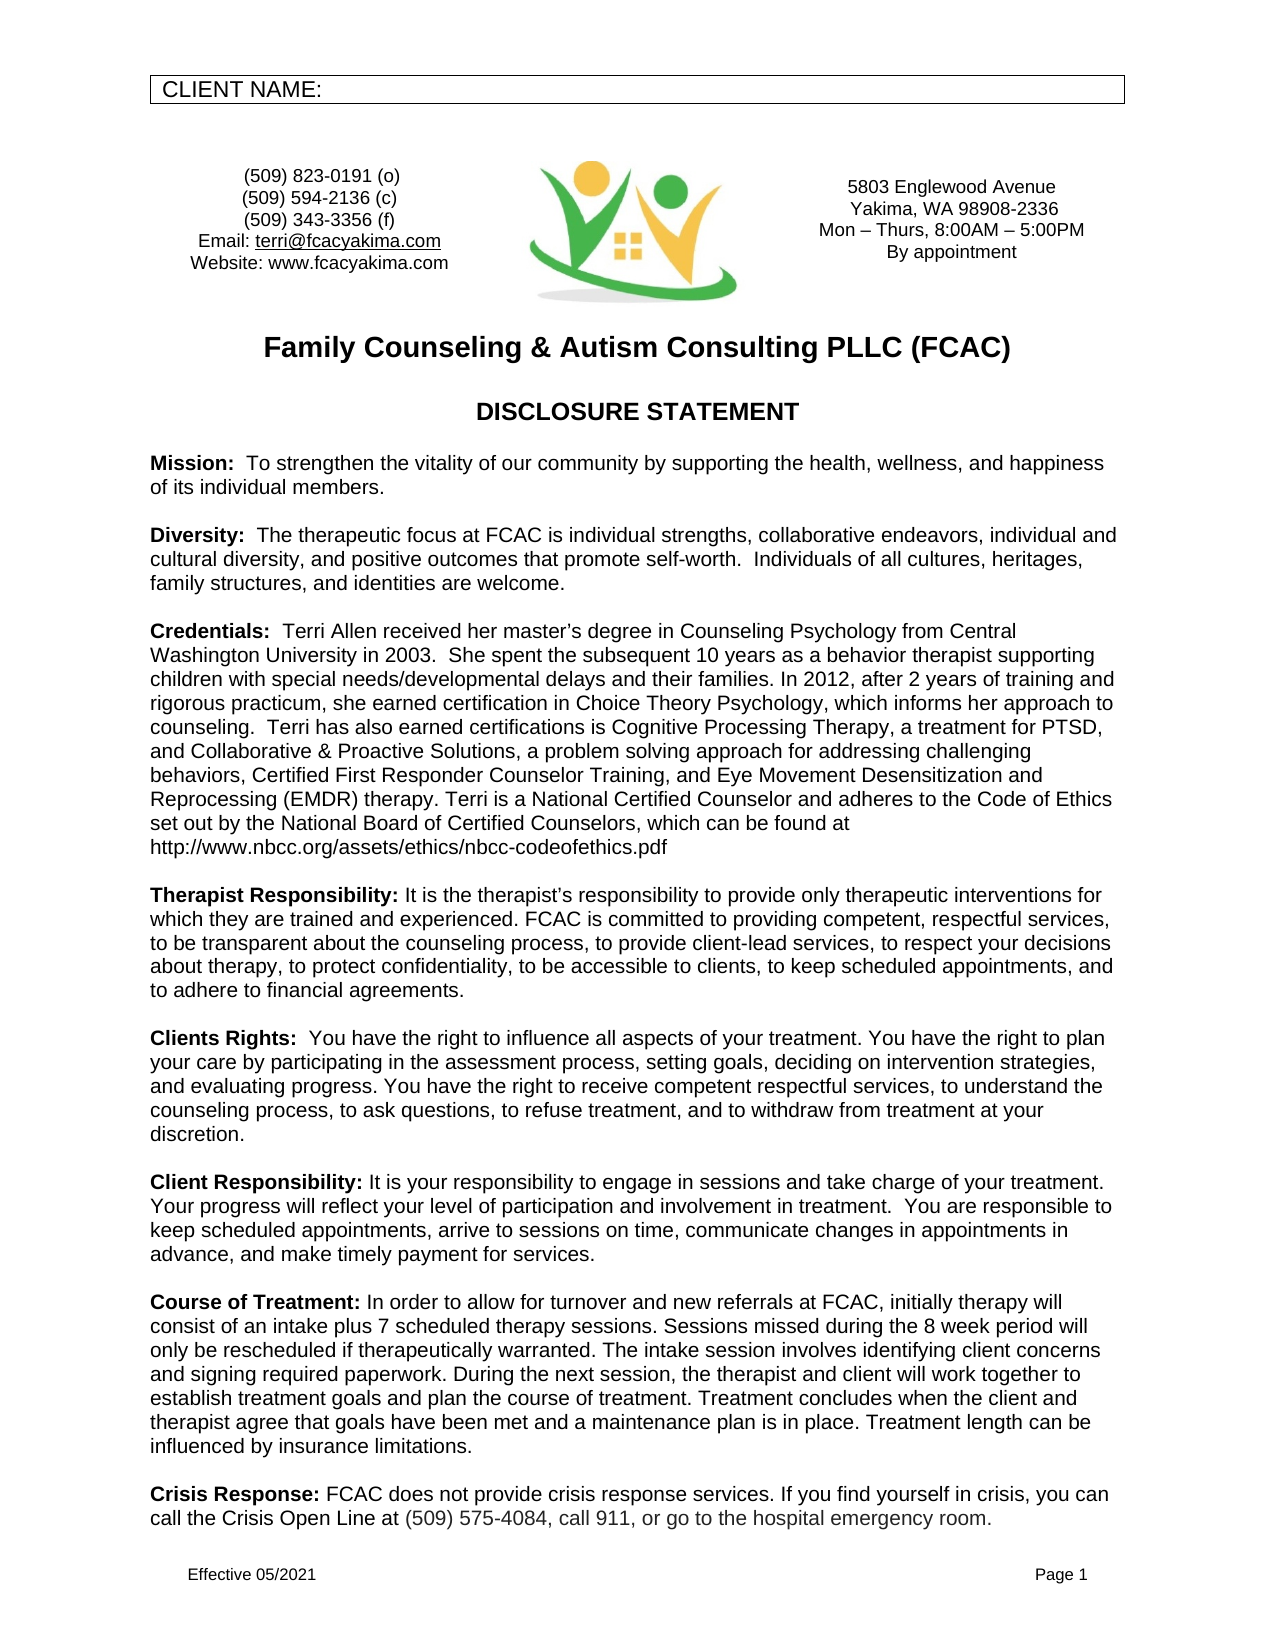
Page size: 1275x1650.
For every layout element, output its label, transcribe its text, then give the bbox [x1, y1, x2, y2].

table_header [479, 132, 788, 306]
text DISCLOSURE STATEMENT [150, 397, 1125, 426]
table_header 5803 Englewood Avenue Yakima, WA 98908-2336 Mon – Thurs, 8:00AM – 5:00PM By appointment [789, 132, 1115, 306]
text Family Counseling & Autism Consulting PLLC (FCAC) [150, 330, 1125, 364]
text Crisis Response: FCAC does not provide crisis response services. If you find yourself in crisis, you can call the Crisis Open Line at (509) 575-4084, call 911, or go to the hospital emergency room. [150, 1481, 1125, 1529]
text Clients Rights: You have the right to influence all aspects of your treatment. You have the right to plan your care by participating in the assessment process, setting goals, deciding on intervention strategies, and evaluating progress. You have the right to receive competent respectful services, to understand the counseling process, to ask questions, to refuse treatment, and to withdraw from treatment at your discretion. [150, 1026, 1125, 1146]
text Client Responsibility: It is your responsibility to engage in sessions and take charge of your treatment. Your progress will reflect your level of participation and involvement in treatment. You are responsible to keep scheduled appointments, arrive to sessions on time, communicate changes in appointments in advance, and make timely payment for services. [150, 1170, 1125, 1266]
picture [521, 161, 746, 307]
text Mission: To strengthen the vitality of our community by supporting the health, wellness, and happiness of its individual members. [150, 451, 1125, 499]
text Credentials: Terri Allen received her master’s degree in Counseling Psychology from Central Washington University in 2003. She spent the subsequent 10 years as a behavior therapist supporting children with special needs/developmental delays and their families. In 2012, after 2 years of training and rigorous practicum, she earned certification in Choice Theory Psychology, which informs her approach to counseling. Terri has also earned certifications is Cognitive Processing Therapy, a treatment for PTSD, and Collaborative & Proactive Solutions, a problem solving approach for addressing challenging behaviors, Certified First Responder Counselor Training, and Eye Movement Desensitization and Reprocessing (EMDR) therapy. Terri is a National Certified Counselor and adheres to the Code of Ethics set out by the National Board of Certified Counselors, which can be found at http://www.nbcc.org/assets/ethics/nbcc-codeofethics.pdf [150, 619, 1125, 858]
table_header (509) 823-0191 (o) (509) 594-2136 (c) (509) 343-3356 (f) Email: terri@fcacyakima.com Website: www.fcacyakima.com [160, 132, 478, 306]
text Diversity: The therapeutic focus at FCAC is individual strengths, collaborative endeavors, individual and cultural diversity, and positive outcomes that promote self-worth. Individuals of all cultures, heritages, family structures, and identities are welcome. [150, 523, 1125, 595]
text Course of Treatment: In order to allow for turnover and new referrals at FCAC, initially therapy will consist of an intake plus 7 scheduled therapy sessions. Sessions missed during the 8 week period will only be rescheduled if therapeutically warranted. The intake session involves identifying client concerns and signing required paperwork. During the next session, the therapist and client will work together to establish treatment goals and plan the course of treatment. Treatment concludes when the client and therapist agree that goals have been met and a maintenance plan is in place. Treatment length can be influenced by insurance limitations. [150, 1290, 1125, 1457]
text Therapist Responsibility: It is the therapist’s responsibility to provide only therapeutic interventions for which they are trained and experienced. FCAC is committed to providing competent, respectful services, to be transparent about the counseling process, to provide client-lead services, to respect your decisions about therapy, to protect confidentiality, to be accessible to clients, to keep scheduled appointments, and to adhere to financial agreements. [150, 882, 1125, 1002]
